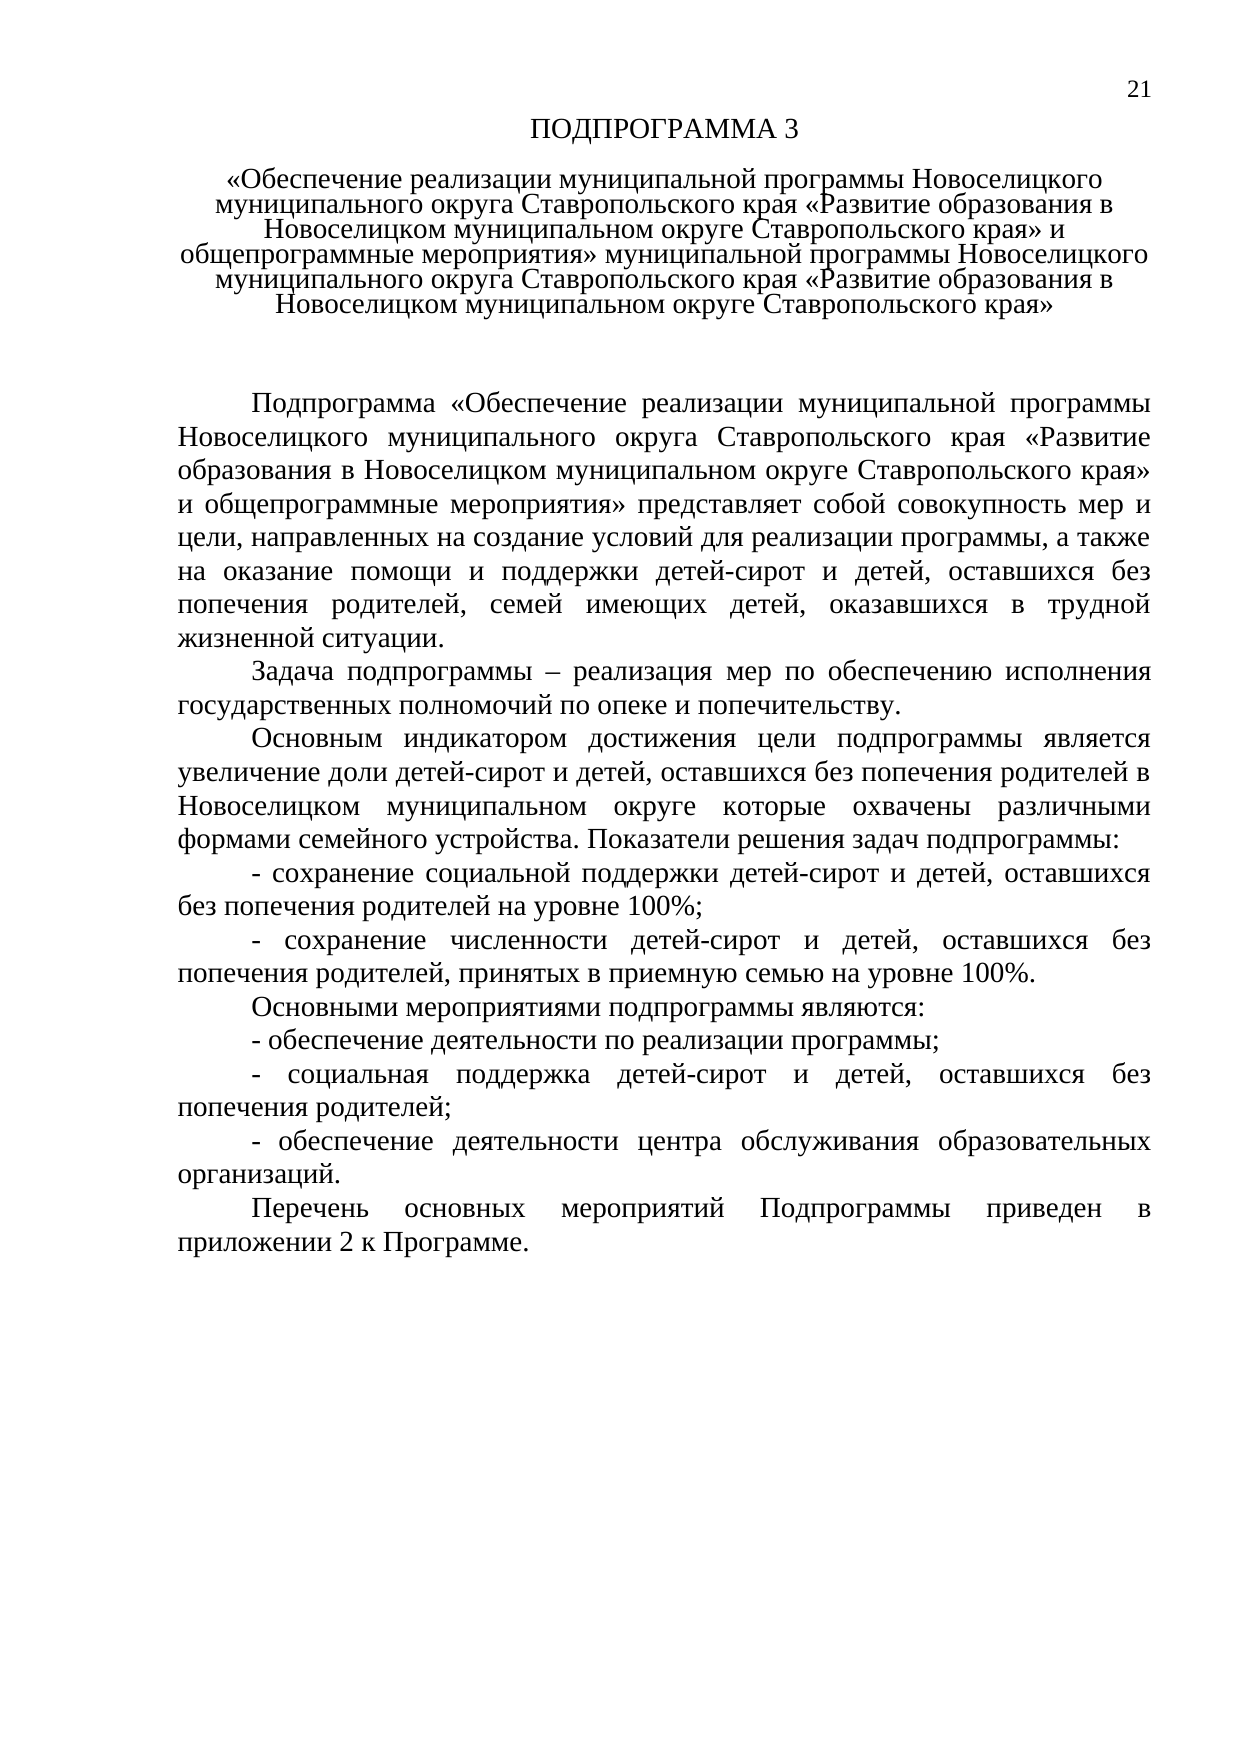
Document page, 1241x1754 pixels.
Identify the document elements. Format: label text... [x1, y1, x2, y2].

text Задача подпрограммы – реализация мер по обеспечению исполнения государственных полномочий по опеке и попечительству. [177, 653, 1152, 721]
text «Обеспечение реализации муниципальной программы Новоселицкого муниципального округа Ставропольского края «Развитие образования в Новоселицком муниципальном округе Ставропольского края» и общепрограммные мероприятия» муниципальной программы Новоселицкого муниципального округа Ставропольского края «Развитие образования в Новоселицком муниципальном округе Ставропольского края» [177, 168, 1152, 318]
text - обеспечение деятельности по реализации программы; [177, 1022, 1152, 1056]
text Основным индикатором достижения цели подпрограммы является увеличение доли детей-сирот и детей, оставшихся без попечения родителей в Новоселицком муниципальном округе которые охвачены различными формами семейного устройства. Показатели решения задач подпрограммы: [177, 721, 1152, 855]
text - социальная поддержка детей-сирот и детей, оставшихся без попечения родителей; [177, 1056, 1152, 1123]
text - сохранение численности детей-сирот и детей, оставшихся без попечения родителей, принятых в приемную семью на уровне 100%. [177, 922, 1152, 989]
text - обеспечение деятельности центра обслуживания образовательных организаций. [177, 1123, 1152, 1190]
text Перечень основных мероприятий Подпрограммы приведен в приложении 2 к Программе. [177, 1190, 1152, 1257]
text Подпрограмма «Обеспечение реализации муниципальной программы Новоселицкого муниципального округа Ставропольского края «Развитие образования в Новоселицком муниципальном округе Ставропольского края» и общепрограммные мероприятия» представляет собой совокупность мер и цели, направленных на создание условий для реализации программы, а также на оказание помощи и поддержки детей-сирот и детей, оставшихся без попечения родителей, семей имеющих детей, оказавшихся в трудной жизненной ситуации. [177, 385, 1152, 653]
text Основными мероприятиями подпрограммы являются: [177, 989, 1152, 1022]
text - сохранение социальной поддержки детей-сирот и детей, оставшихся без попечения родителей на уровне 100%; [177, 855, 1152, 922]
text Подпрограмма 3 [177, 118, 1152, 143]
